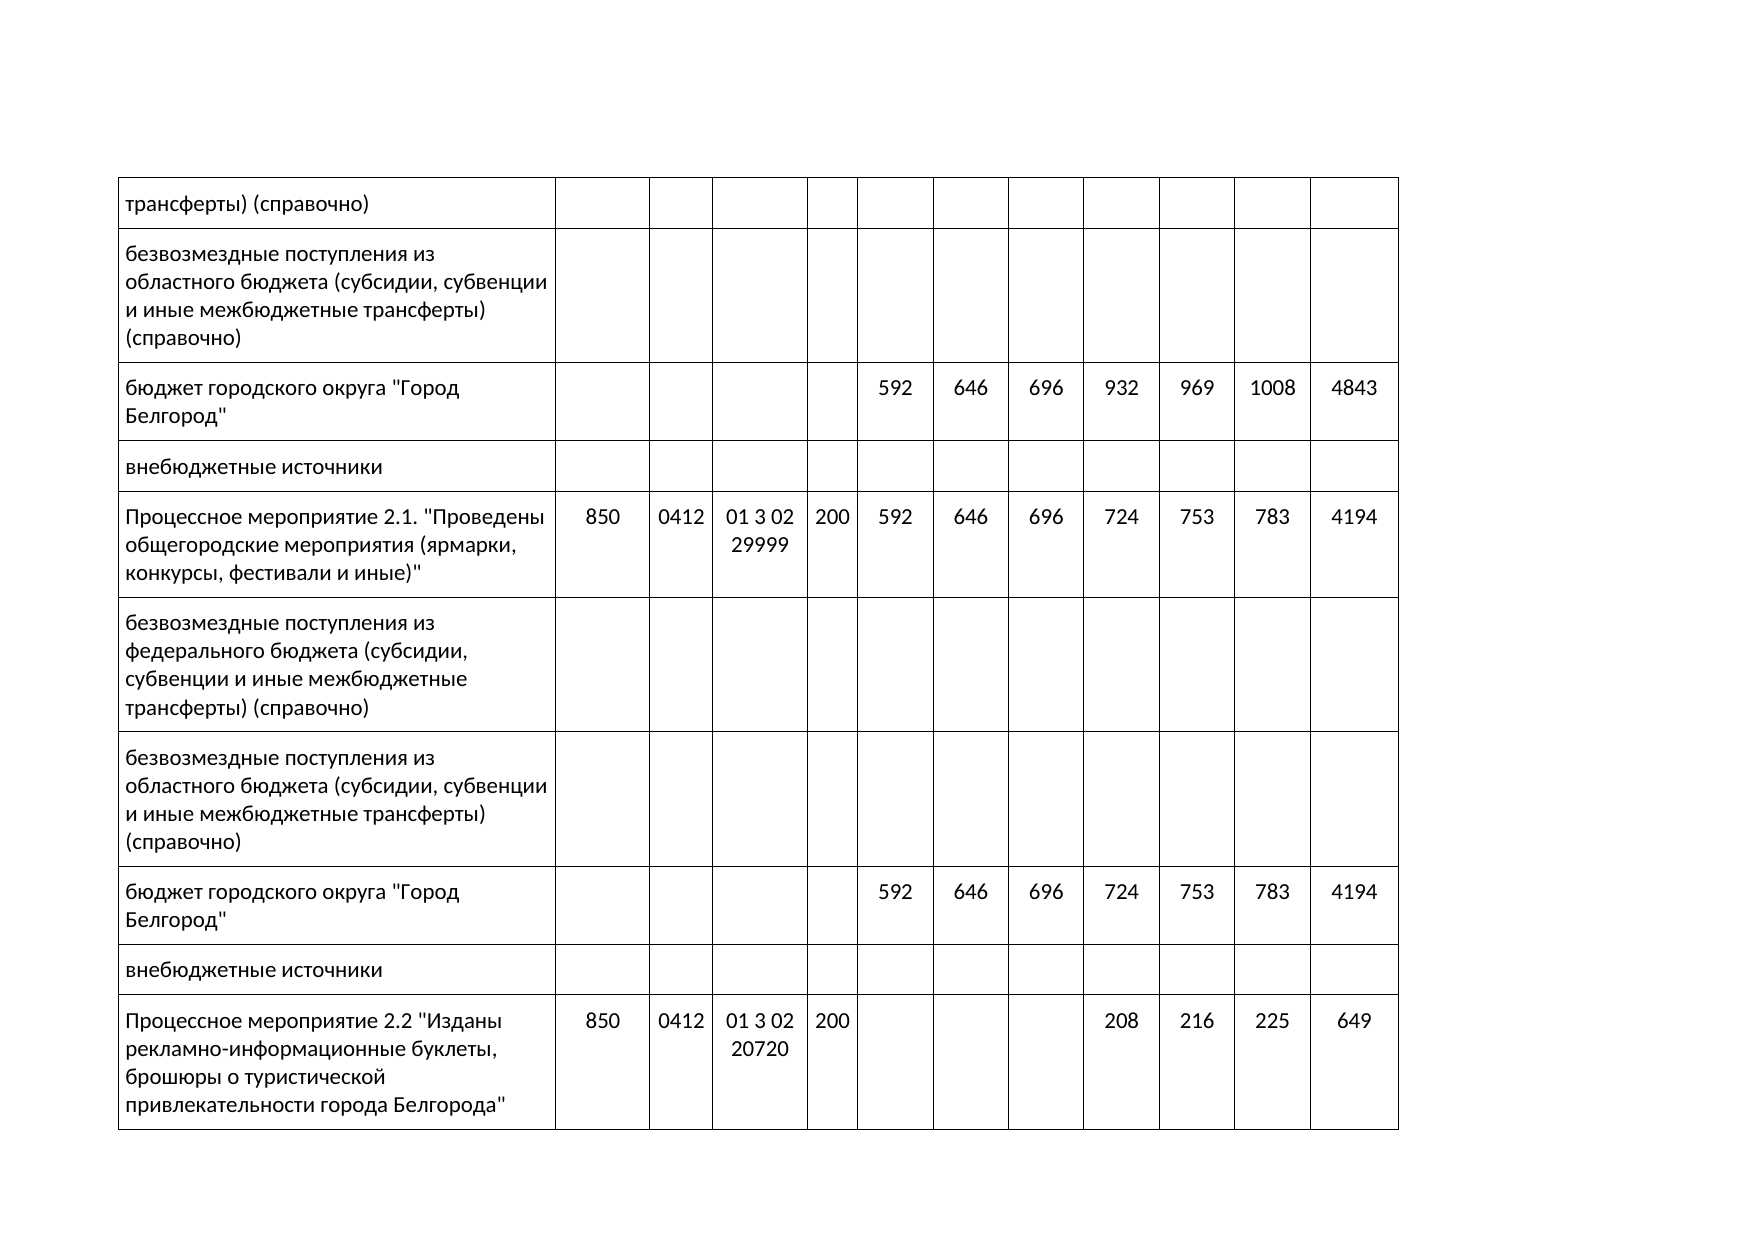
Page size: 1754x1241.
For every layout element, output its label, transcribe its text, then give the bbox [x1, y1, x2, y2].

table_cell [1311, 441, 1398, 491]
table_cell [1160, 178, 1234, 227]
table_cell [858, 229, 933, 362]
table_cell [1009, 995, 1083, 1129]
table_cell 850 [556, 995, 649, 1129]
table_cell [556, 732, 649, 866]
table_cell [556, 178, 649, 227]
table_cell [1235, 441, 1310, 491]
table_cell 850 [556, 492, 649, 597]
table_cell [713, 178, 807, 227]
table_cell [650, 363, 712, 440]
table_cell [713, 945, 807, 994]
table_cell 696 [1009, 492, 1083, 597]
table_cell 4843 [1311, 363, 1398, 440]
table_cell 4194 [1311, 867, 1398, 944]
table_cell [713, 598, 807, 731]
table_cell [1311, 598, 1398, 731]
table_cell 01 3 02 29999 [713, 492, 807, 597]
table_cell [556, 867, 649, 944]
table_cell [1084, 598, 1159, 731]
table_cell [650, 598, 712, 731]
table_cell [1009, 178, 1083, 227]
table_cell [808, 363, 857, 440]
table_cell 0412 [650, 492, 712, 597]
table_cell [650, 732, 712, 866]
table_cell [934, 945, 1008, 994]
table_cell 200 [808, 995, 857, 1129]
table_cell [556, 441, 649, 491]
table_cell 969 [1160, 363, 1234, 440]
table_cell [1311, 945, 1398, 994]
table_cell [934, 995, 1008, 1129]
table_cell 0412 [650, 995, 712, 1129]
table_cell 932 [1084, 363, 1159, 440]
table_cell [713, 867, 807, 944]
table_cell [556, 229, 649, 362]
table_cell [1235, 945, 1310, 994]
table_cell 724 [1084, 867, 1159, 944]
table_cell 783 [1235, 867, 1310, 944]
table_cell [713, 732, 807, 866]
table_cell [1160, 598, 1234, 731]
table_cell [650, 178, 712, 227]
table_cell [713, 229, 807, 362]
table_cell 753 [1160, 492, 1234, 597]
table_cell [808, 598, 857, 731]
table_cell 753 [1160, 867, 1234, 944]
table_cell [808, 732, 857, 866]
table_cell [1160, 441, 1234, 491]
table_cell [858, 178, 933, 227]
table_cell [858, 995, 933, 1129]
table_cell [808, 229, 857, 362]
table_cell 4194 [1311, 492, 1398, 597]
table_cell [808, 178, 857, 227]
table_cell безвозмездные поступления из областного бюджета (субсидии, субвенции и иные межбюджетные трансферты) (справочно) [119, 732, 555, 866]
table_cell 200 [808, 492, 857, 597]
table_cell внебюджетные источники [119, 441, 555, 491]
table_cell [934, 441, 1008, 491]
table_cell [1084, 178, 1159, 227]
table_cell 592 [858, 867, 933, 944]
table_cell 783 [1235, 492, 1310, 597]
table_cell бюджет городского округа "Город Белгород" [119, 363, 555, 440]
table_cell 592 [858, 363, 933, 440]
table_cell [934, 178, 1008, 227]
table_cell [1235, 178, 1310, 227]
table_cell [808, 441, 857, 491]
table_cell [650, 867, 712, 944]
table_cell внебюджетные источники [119, 945, 555, 994]
table_cell [1009, 441, 1083, 491]
table_cell 646 [934, 867, 1008, 944]
table_cell 646 [934, 492, 1008, 597]
table_cell [934, 732, 1008, 866]
table_cell [1160, 229, 1234, 362]
table_cell [556, 598, 649, 731]
table_cell [1009, 732, 1083, 866]
table_cell 724 [1084, 492, 1159, 597]
table_cell [650, 229, 712, 362]
table_cell бюджет городского округа "Город Белгород" [119, 867, 555, 944]
table_cell [650, 441, 712, 491]
table_cell 696 [1009, 867, 1083, 944]
table_cell [556, 363, 649, 440]
table_cell безвозмездные поступления из федерального бюджета (субсидии, субвенции и иные межбюджетные трансферты) (справочно) [119, 598, 555, 731]
table_cell [934, 229, 1008, 362]
table_cell [1160, 945, 1234, 994]
table_cell [858, 732, 933, 866]
table_cell 208 [1084, 995, 1159, 1129]
table_cell [1235, 732, 1310, 866]
table_cell [1009, 945, 1083, 994]
table_cell [1084, 945, 1159, 994]
table_cell [858, 945, 933, 994]
table_cell 1008 [1235, 363, 1310, 440]
table_cell [1009, 598, 1083, 731]
table_cell [1235, 229, 1310, 362]
table_cell 649 [1311, 995, 1398, 1129]
table_cell 696 [1009, 363, 1083, 440]
table_cell [1160, 732, 1234, 866]
table_cell [808, 945, 857, 994]
table_cell [556, 945, 649, 994]
table_cell [1084, 732, 1159, 866]
table_cell 225 [1235, 995, 1310, 1129]
table_cell 646 [934, 363, 1008, 440]
table_cell Процессное мероприятие 2.2 "Изданы рекламно-информационные буклеты, брошюры о туристической привлекательности города Белгорода" [119, 995, 555, 1129]
table_cell [808, 867, 857, 944]
table_cell [1009, 229, 1083, 362]
table_cell [858, 598, 933, 731]
table_cell [1084, 229, 1159, 362]
table_cell [1235, 598, 1310, 731]
table_cell [713, 363, 807, 440]
table_cell [1311, 229, 1398, 362]
table_cell [1311, 732, 1398, 866]
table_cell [119, 178, 555, 227]
table_cell 592 [858, 492, 933, 597]
table_cell [713, 441, 807, 491]
table_cell [1084, 441, 1159, 491]
table_cell 01 3 02 20720 [713, 995, 807, 1129]
table_cell [650, 945, 712, 994]
table_cell [858, 441, 933, 491]
table_cell Процессное мероприятие 2.1. "Проведены общегородские мероприятия (ярмарки, конкурсы, фестивали и иные)" [119, 492, 555, 597]
table_cell 216 [1160, 995, 1234, 1129]
table_cell безвозмездные поступления из областного бюджета (субсидии, субвенции и иные межбюджетные трансферты) (справочно) [119, 229, 555, 362]
table_cell [1311, 178, 1398, 227]
table_cell [934, 598, 1008, 731]
